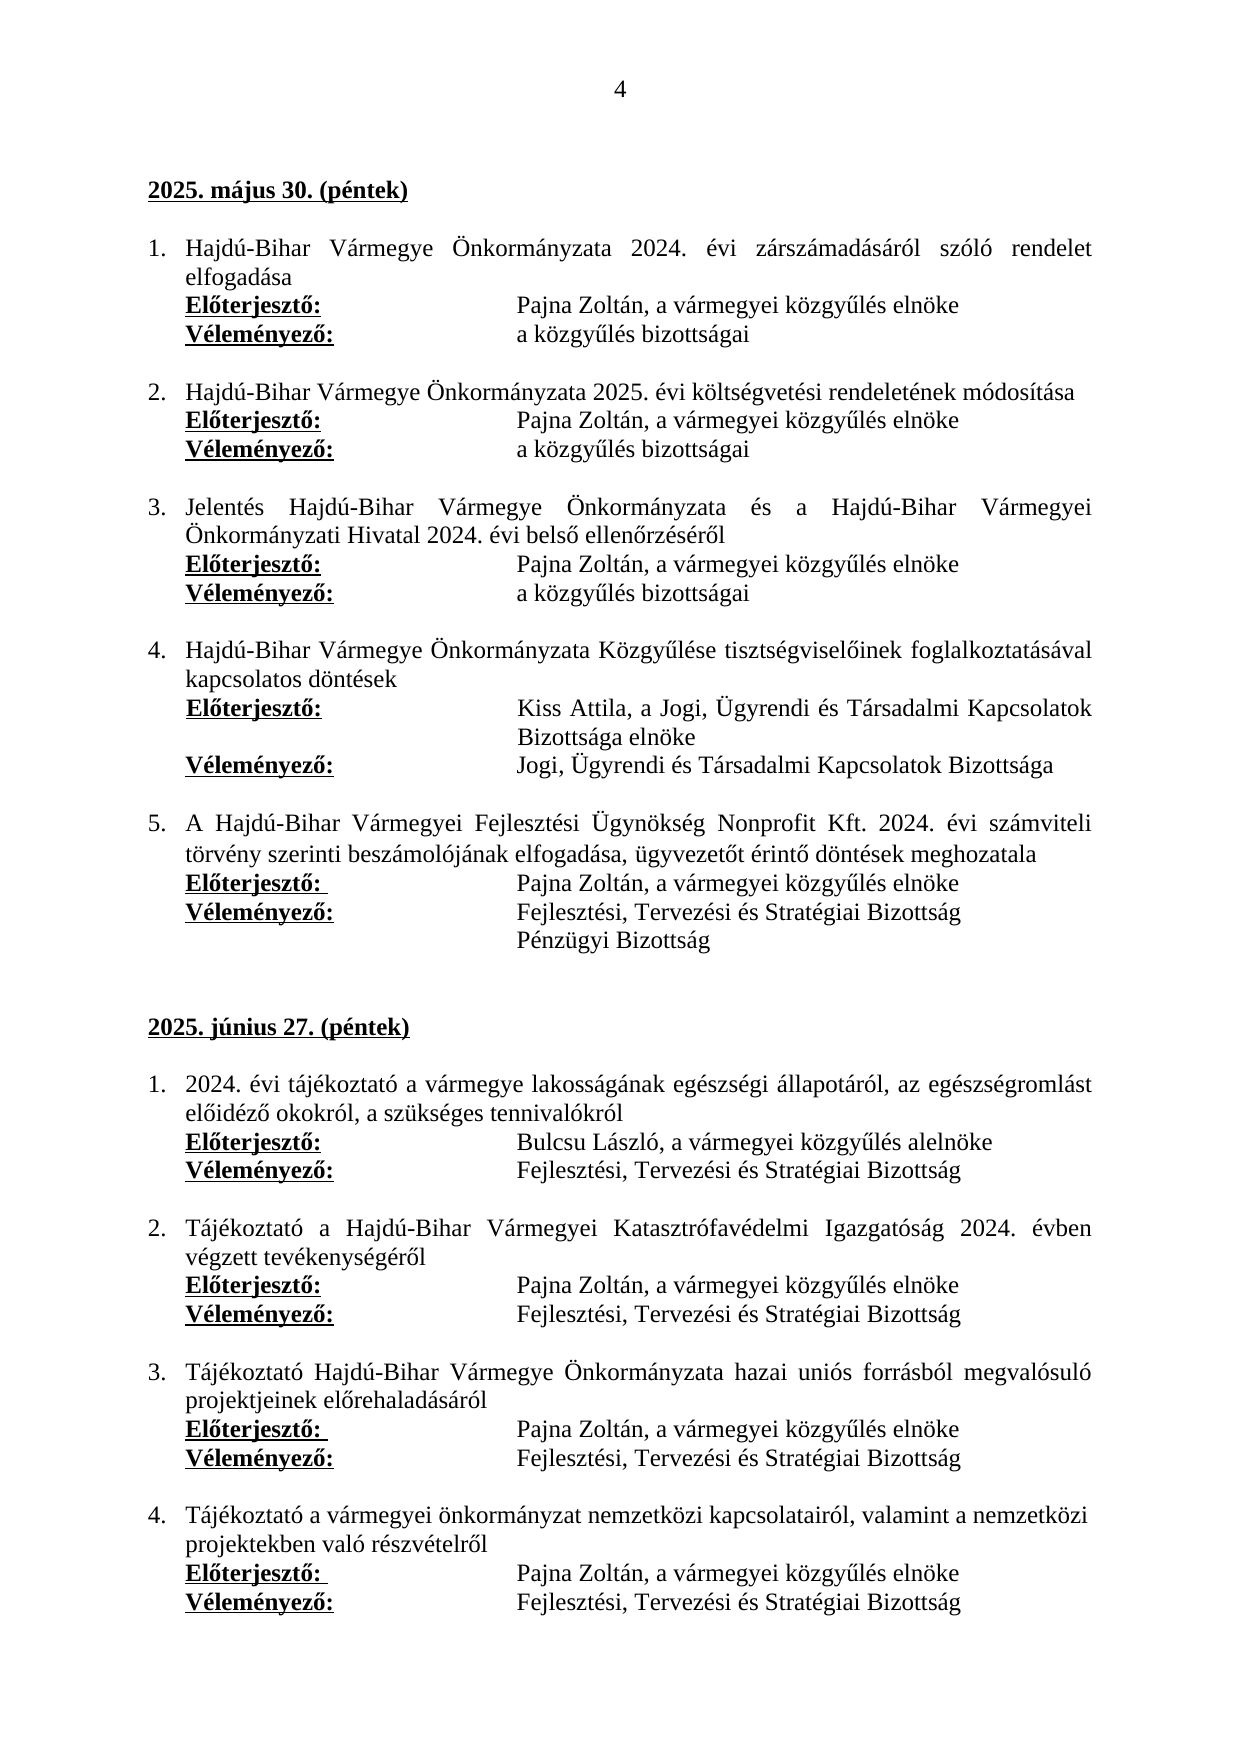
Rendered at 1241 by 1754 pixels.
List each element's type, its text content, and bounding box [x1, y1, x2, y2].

list 2024. évi tájékoztató a vármegye lakosságának egészségi állapotáról, az egészségromlást előidéző okokról, a szükséges tennivalókról [148, 1069, 1092, 1127]
text Véleményező: a közgyűlés bizottságai [148, 434, 1092, 463]
list Tájékoztató a Hajdú-Bihar Vármegyei Katasztrófavédelmi Igazgatóság 2024. évben végzett tevékenységéről [148, 1213, 1092, 1271]
text Előterjesztő: Kiss Attila, a Jogi, Ügyrendi és Társadalmi Kapcsolatok Bizottsága elnöke [186, 693, 1092, 751]
text Véleményező: Fejlesztési, Tervezési és Stratégiai Bizottság [148, 1443, 1092, 1472]
list Véleményező: Fejlesztési, Tervezési és Stratégiai Bizottság [185, 1587, 1092, 1616]
text Előterjesztő: Pajna Zoltán, a vármegyei közgyűlés elnöke [148, 406, 1092, 434]
list Hajdú-Bihar Vármegye Önkormányzata 2025. évi költségvetési rendeletének módosítása [148, 377, 1092, 406]
text 2025. május 30. (péntek) [148, 176, 1092, 204]
text 2025. június 27. (péntek) [148, 1012, 1092, 1041]
text Véleményező: a közgyűlés bizottságai [148, 319, 1092, 348]
list Hajdú-Bihar Vármegye Önkormányzata Közgyűlése tisztségviselőinek foglalkoztatásával kapcsolatos döntések [148, 636, 1092, 693]
text Előterjesztő: Pajna Zoltán, a vármegyei közgyűlés elnöke [148, 868, 1092, 897]
text Előterjesztő: Bulcsu László, a vármegyei közgyűlés alelnöke [148, 1127, 1092, 1156]
list Tájékoztató Hajdú-Bihar Vármegye Önkormányzata hazai uniós forrásból megvalósuló projektjeinek előrehaladásáról [148, 1357, 1092, 1414]
text Előterjesztő: Pajna Zoltán, a vármegyei közgyűlés elnöke [148, 1271, 1092, 1299]
list Hajdú-Bihar Vármegye Önkormányzata 2024. évi zárszámadásáról szóló rendelet elfogadása [148, 233, 1092, 291]
text Előterjesztő: Pajna Zoltán, a vármegyei közgyűlés elnöke [148, 549, 1092, 578]
text Véleményező: Fejlesztési, Tervezési és Stratégiai Bizottság [148, 1299, 1092, 1328]
list Tájékoztató a vármegyei önkormányzat nemzetközi kapcsolatairól, valamint a nemzetközi projektekben való részvételről [148, 1501, 1092, 1558]
list A Hajdú-Bihar Vármegyei Fejlesztési Ügynökség Nonprofit Kft. 2024. évi számviteli törvény szerinti beszámolójának elfogadása, ügyvezetőt érintő döntések meghozatala [148, 808, 1092, 868]
text Előterjesztő: Pajna Zoltán, a vármegyei közgyűlés elnöke [148, 1414, 1092, 1443]
text Véleményező: Jogi, Ügyrendi és Társadalmi Kapcsolatok Bizottsága [148, 751, 1092, 779]
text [148, 291, 1092, 319]
text Véleményező: Fejlesztési, Tervezési és Stratégiai Bizottság [148, 1156, 1092, 1184]
list Jelentés Hajdú-Bihar Vármegye Önkormányzata és a Hajdú-Bihar Vármegyei Önkormányzati Hivatal 2024. évi belső ellenőrzéséről [148, 492, 1092, 549]
text Pénzügyi Bizottság [185, 926, 1092, 954]
list Előterjesztő: Pajna Zoltán, a vármegyei közgyűlés elnöke [185, 1558, 1092, 1587]
text Véleményező: a közgyűlés bizottságai [148, 578, 1092, 607]
text Véleményező: Fejlesztési, Tervezési és Stratégiai Bizottság [148, 897, 1092, 926]
